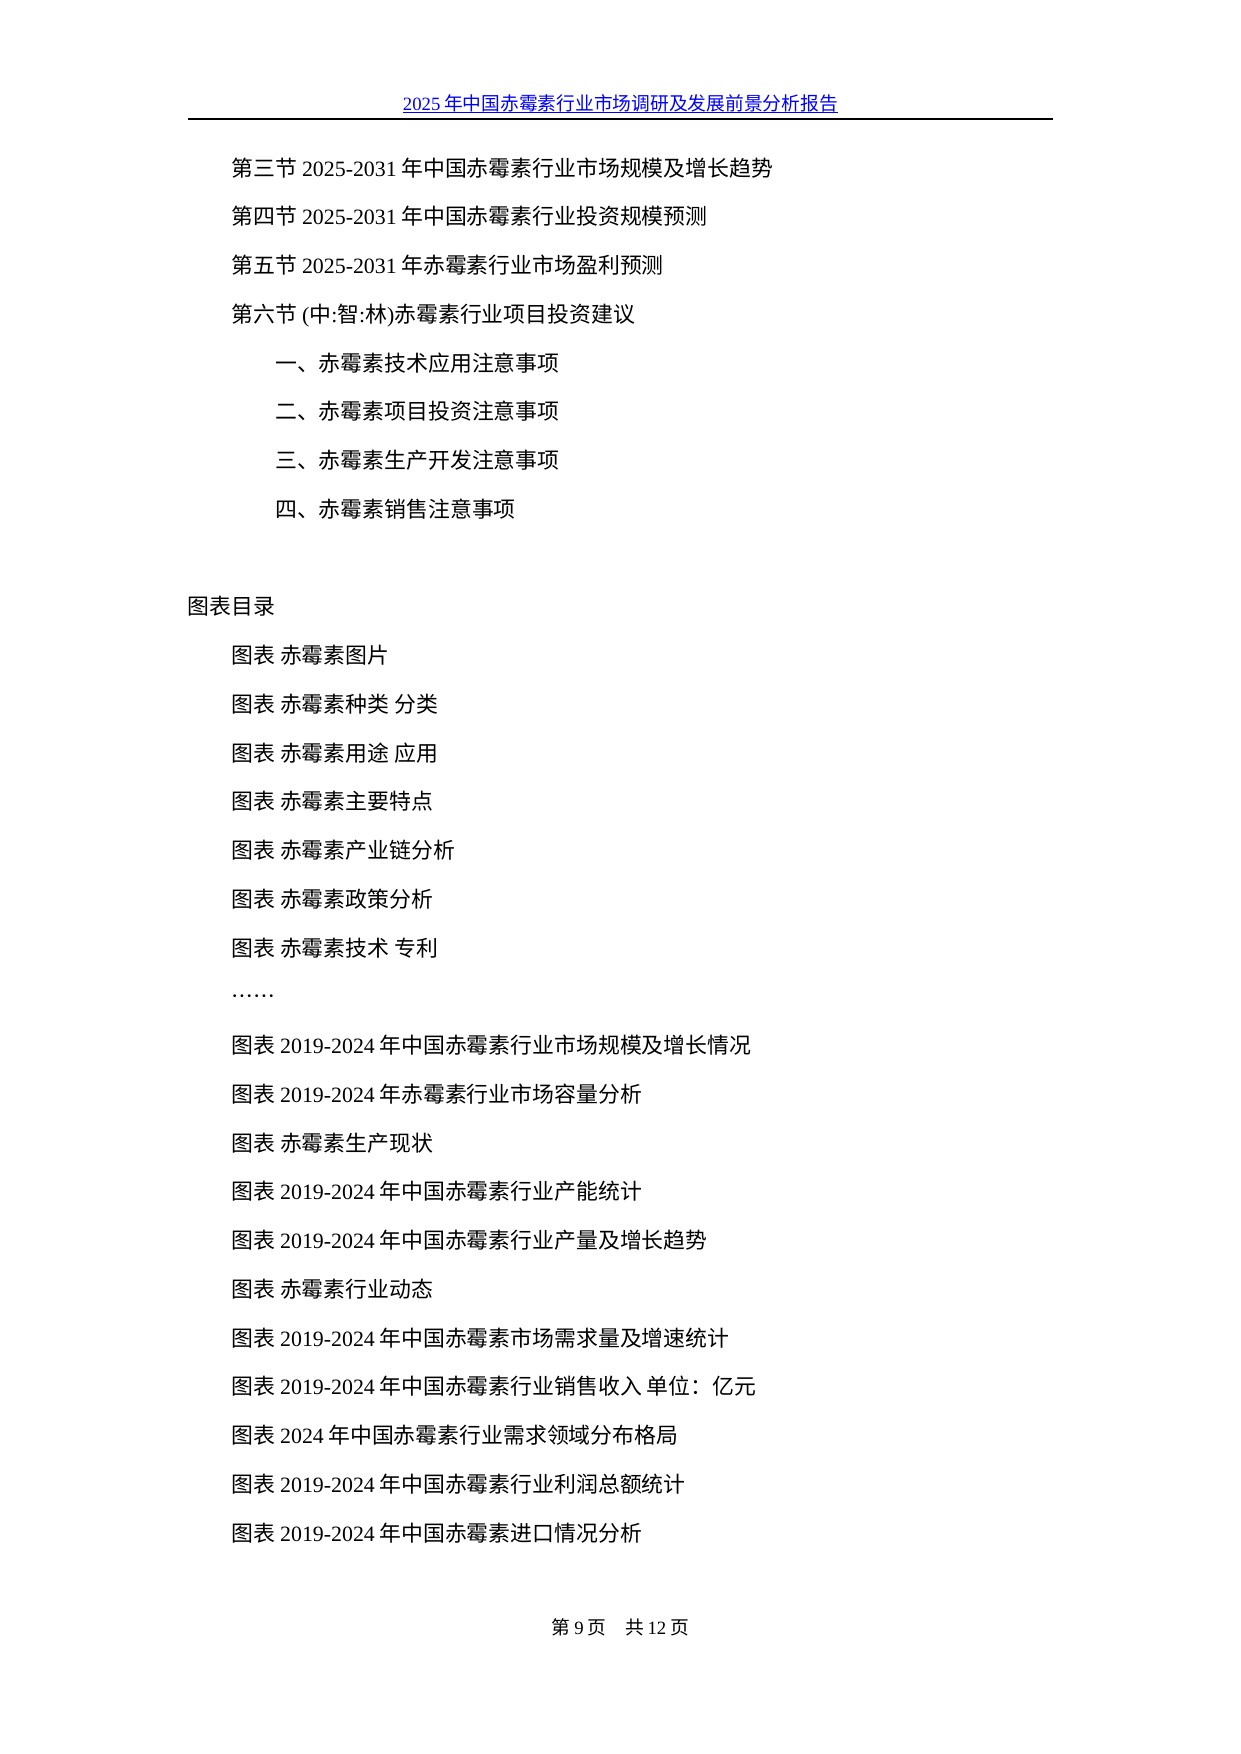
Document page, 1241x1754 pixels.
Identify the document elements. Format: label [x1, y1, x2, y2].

text [187, 150, 1053, 1548]
